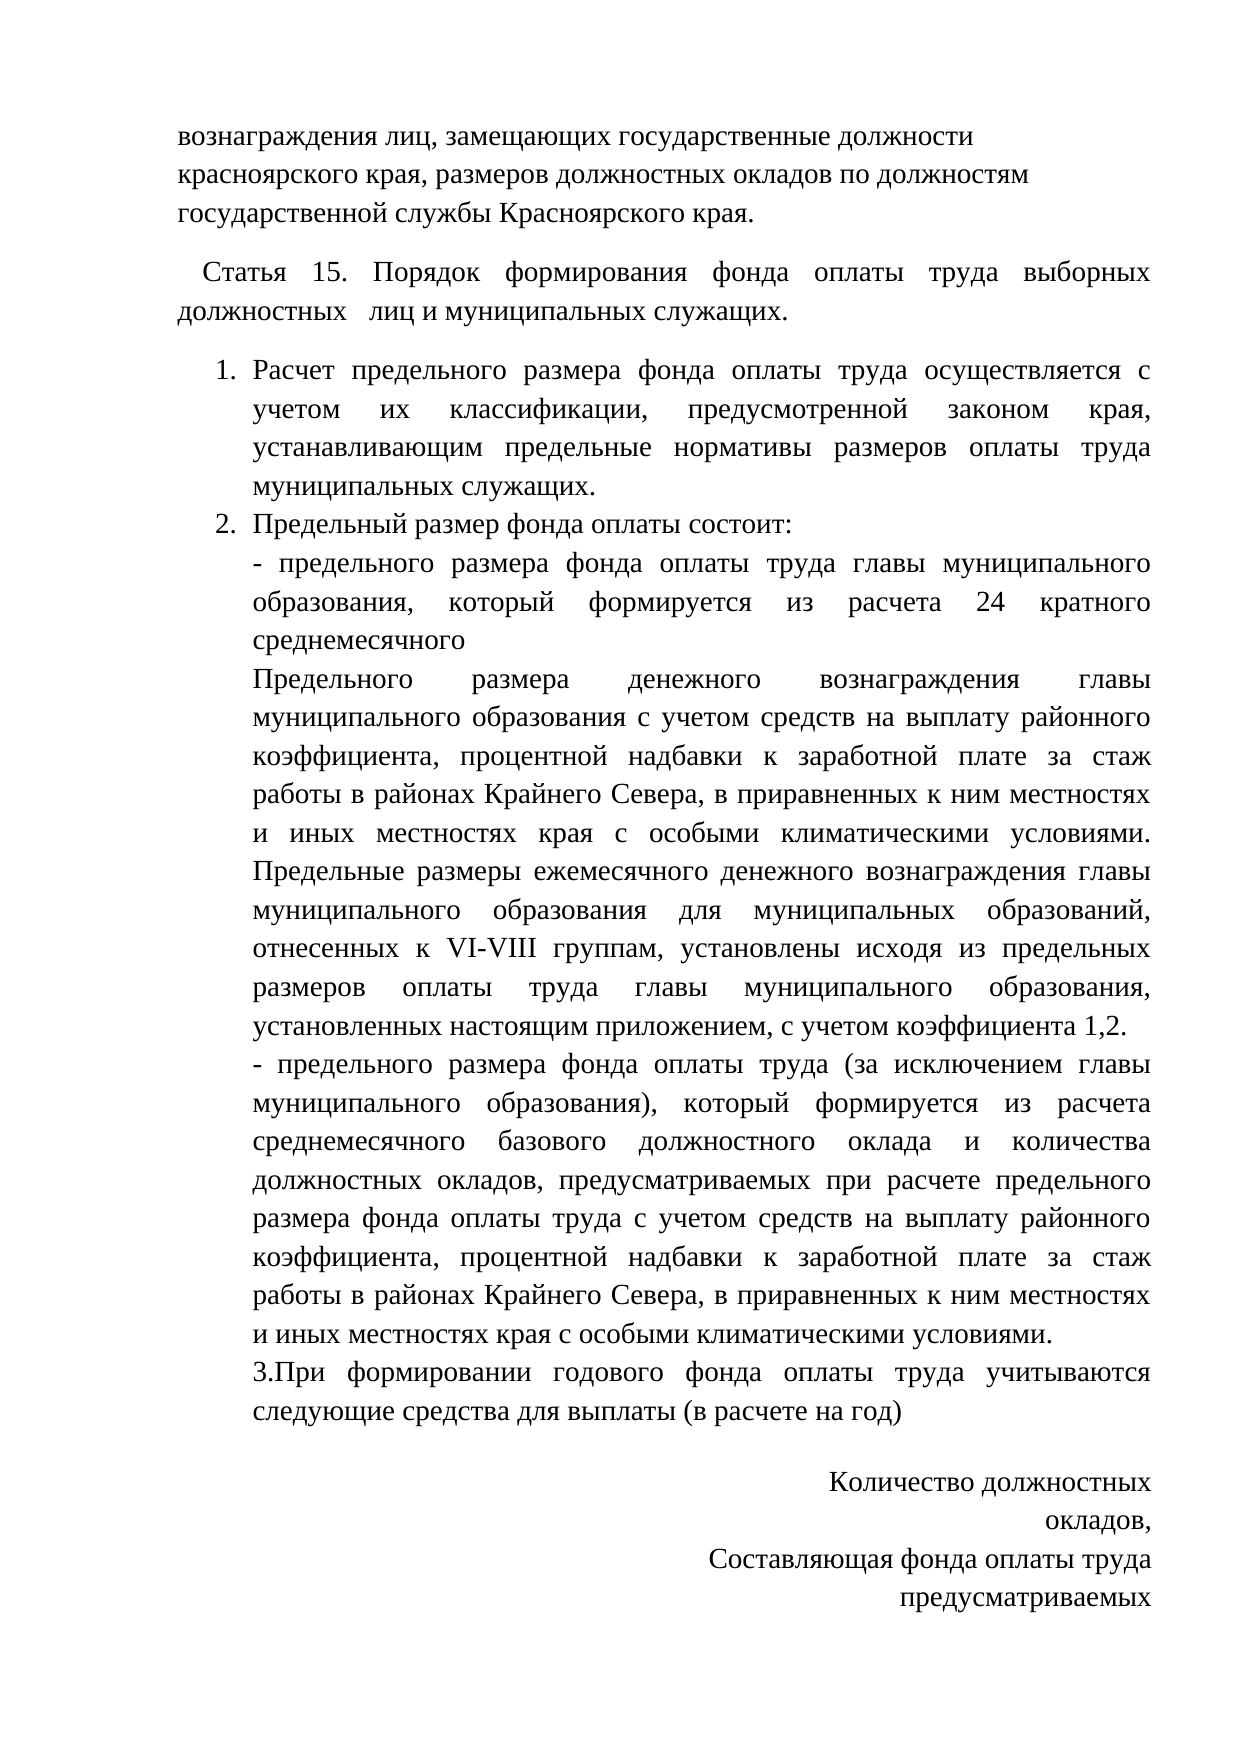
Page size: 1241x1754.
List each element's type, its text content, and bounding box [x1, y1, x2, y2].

list 3.При формировании годового фонда оплаты труда учитываются следующие средства для выплаты (в расчете на год) [252, 1354, 1152, 1427]
list Предельный размер фонда оплаты состоит: [215, 507, 1152, 540]
list - предельного размера фонда оплаты труда главы муниципального образования, который формируется из расчета 24 кратного среднемесячного [252, 545, 1152, 656]
list Составляющая фонда оплаты труда предусматриваемых [252, 1541, 1152, 1613]
list Предельного размера денежного вознаграждения главы муниципального образования с учетом средств на выплату районного коэффициента, процентной надбавки к заработной плате за стаж работы в районах Крайнего Севера, в приравненных к ним местностях и иных местностях края с особыми климатическими условиями. Предельные размеры ежемесячного денежного вознаграждения главы муниципального образования для муниципальных образований, отнесенных к VI-VIII группам, установлены исходя из предельных размеров оплаты труда главы муниципального образования, установленных настоящим приложением, с учетом коэффициента 1,2. [252, 661, 1152, 1041]
list Количество должностных [252, 1464, 1152, 1497]
list Расчет предельного размера фонда оплаты труда осуществляется с учетом их классификации, предусмотренной законом края, устанавливающим предельные нормативы размеров оплаты труда муниципальных служащих. [215, 352, 1152, 502]
text Статья 15. Порядок формирования фонда оплаты труда выборных должностных лиц и муниципальных служащих. [177, 254, 1152, 327]
list окладов, [252, 1502, 1152, 1536]
list - предельного размера фонда оплаты труда (за исключением главы муниципального образования), который формируется из расчета среднемесячного базового должностного оклада и количества должностных окладов, предусматриваемых при расчете предельного размера фонда оплаты труда с учетом средств на выплату районного коэффициента, процентной надбавки к заработной плате за стаж работы в районах Крайнего Севера, в приравненных к ним местностях и иных местностях края с особыми климатическими условиями. [252, 1046, 1152, 1349]
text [177, 118, 1152, 229]
